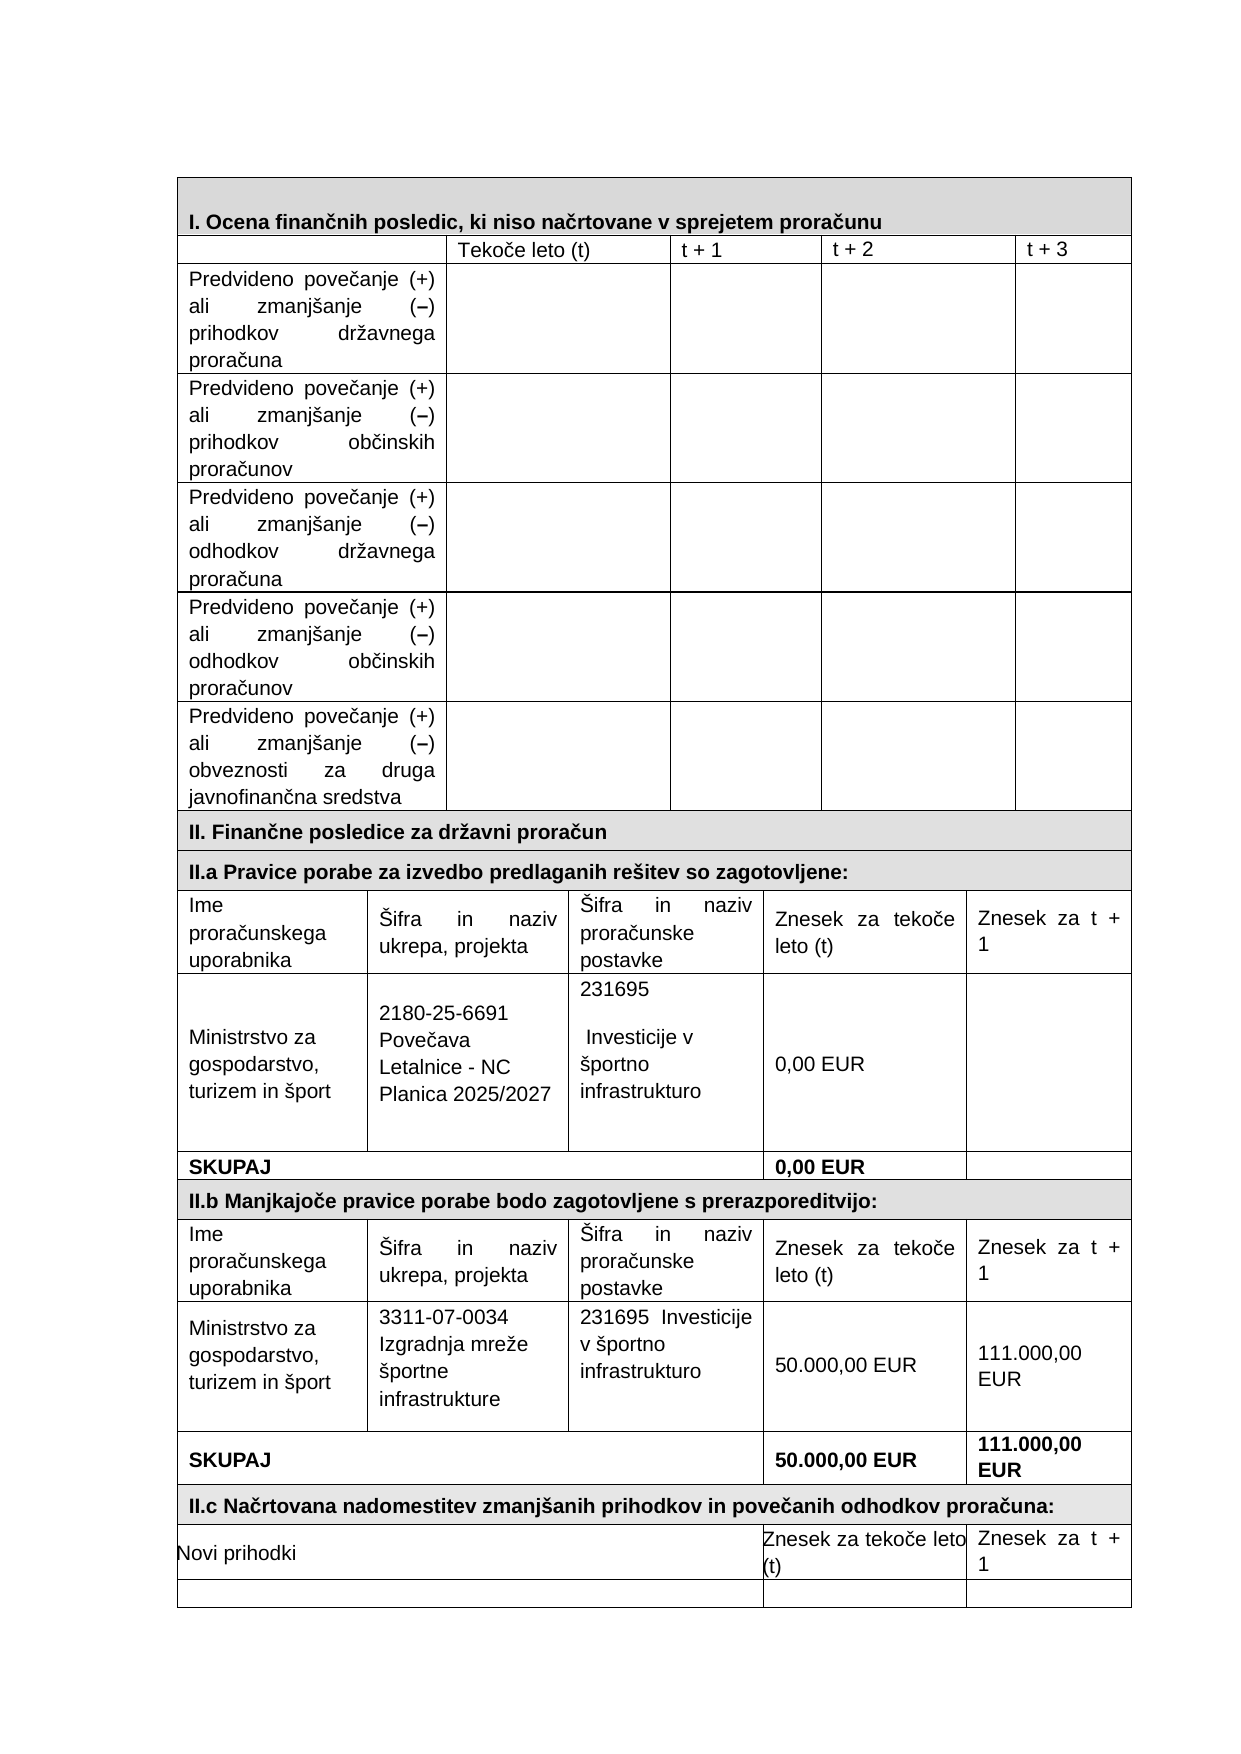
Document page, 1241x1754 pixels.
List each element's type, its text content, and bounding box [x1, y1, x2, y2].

table_cell [822, 483, 1015, 591]
table_cell [822, 374, 1015, 482]
table_cell Predvideno povečanje (+) ali zmanjšanje (–) obveznosti za druga javnofinančna sredstva [178, 702, 446, 810]
table_cell Znesek za t + 1 [967, 1220, 1131, 1301]
table_cell [1016, 264, 1131, 373]
table_cell [822, 264, 1015, 373]
table_cell II.b Manjkajoče pravice porabe bodo zagotovljene s prerazporeditvijo: [178, 1180, 1131, 1219]
table_cell [447, 264, 670, 373]
table_cell [822, 593, 1015, 701]
table_cell [671, 483, 821, 591]
table_cell [671, 264, 821, 373]
table_cell II.c Načrtovana nadomestitev zmanjšanih prihodkov in povečanih odhodkov proračuna: [178, 1485, 1131, 1524]
table_cell 50.000,00 EUR [764, 1302, 966, 1431]
table_cell Šifra in naziv ukrepa, projekta [368, 1220, 568, 1301]
table_cell [967, 1580, 1131, 1607]
table_cell 2180-25-6691 Povečava Letalnice - NC Planica 2025/2027 [368, 974, 568, 1151]
table_cell [671, 374, 821, 482]
table_cell [178, 236, 446, 263]
table_cell Znesek za tekoče leto (t) [764, 891, 966, 972]
table_cell [178, 1580, 763, 1607]
table_cell 111.000,00 EUR [967, 1302, 1131, 1431]
table_cell Ime proračunskega uporabnika [178, 891, 367, 972]
table_cell [1016, 374, 1131, 482]
table_cell 111.000,00 EUR [967, 1432, 1131, 1484]
table_cell [967, 1152, 1131, 1179]
table_cell t + 3 [1016, 236, 1131, 263]
table_cell Znesek za t + 1 [967, 1525, 1131, 1579]
table_cell Šifra in naziv proračunske postavke [569, 1220, 763, 1301]
table_cell Šifra in naziv proračunske postavke [569, 891, 763, 972]
table_cell t + 2 [822, 236, 1015, 263]
table_cell [1016, 483, 1131, 591]
table_cell Ministrstvo za gospodarstvo, turizem in šport [178, 1302, 367, 1431]
table_cell Predvideno povečanje (+) ali zmanjšanje (–) odhodkov občinskih proračunov [178, 593, 446, 701]
table_cell [764, 1580, 966, 1607]
table_cell t + 1 [671, 236, 821, 263]
table_cell [822, 702, 1015, 810]
table_cell Predvideno povečanje (+) ali zmanjšanje (–) prihodkov občinskih proračunov [178, 374, 446, 482]
table_cell Znesek za t + 1 [967, 891, 1131, 972]
table_cell [671, 702, 821, 810]
table_cell [671, 593, 821, 701]
table_cell Novi prihodki [178, 1525, 763, 1579]
table_cell II. Finančne posledice za državni proračun [178, 811, 1131, 850]
table_cell 50.000,00 EUR [764, 1432, 966, 1484]
table_cell [447, 593, 670, 701]
table_cell 0,00 EUR [764, 1152, 966, 1179]
table_cell SKUPAJ [178, 1152, 763, 1179]
table_cell Ministrstvo za gospodarstvo, turizem in šport [178, 974, 367, 1151]
table_cell I. Ocena finančnih posledic, ki niso načrtovane v sprejetem proračunu [178, 178, 1131, 234]
table_cell Predvideno povečanje (+) ali zmanjšanje (–) odhodkov državnega proračuna [178, 483, 446, 591]
table_cell Znesek za tekoče leto (t) [764, 1525, 966, 1579]
table_cell SKUPAJ [178, 1432, 763, 1484]
table_cell II.a Pravice porabe za izvedbo predlaganih rešitev so zagotovljene: [178, 851, 1131, 890]
table_cell [1016, 593, 1131, 701]
table_cell [447, 374, 670, 482]
table_cell [1016, 702, 1131, 810]
table_cell [967, 974, 1131, 1151]
table_cell [447, 702, 670, 810]
table_cell 231695 Investicije v športno infrastrukturo [569, 1302, 763, 1431]
table_cell 231695 Investicije v športno infrastrukturo [569, 974, 763, 1151]
table_cell Šifra in naziv ukrepa, projekta [368, 891, 568, 972]
table_cell Ime proračunskega uporabnika [178, 1220, 367, 1301]
table_cell 0,00 EUR [764, 974, 966, 1151]
table_cell 3311-07-0034 Izgradnja mreže športne infrastrukture [368, 1302, 568, 1431]
table_cell Tekoče leto (t) [447, 236, 670, 263]
table_cell [447, 483, 670, 591]
table_cell Predvideno povečanje (+) ali zmanjšanje (–) prihodkov državnega proračuna [178, 264, 446, 373]
table_cell Znesek za tekoče leto (t) [764, 1220, 966, 1301]
